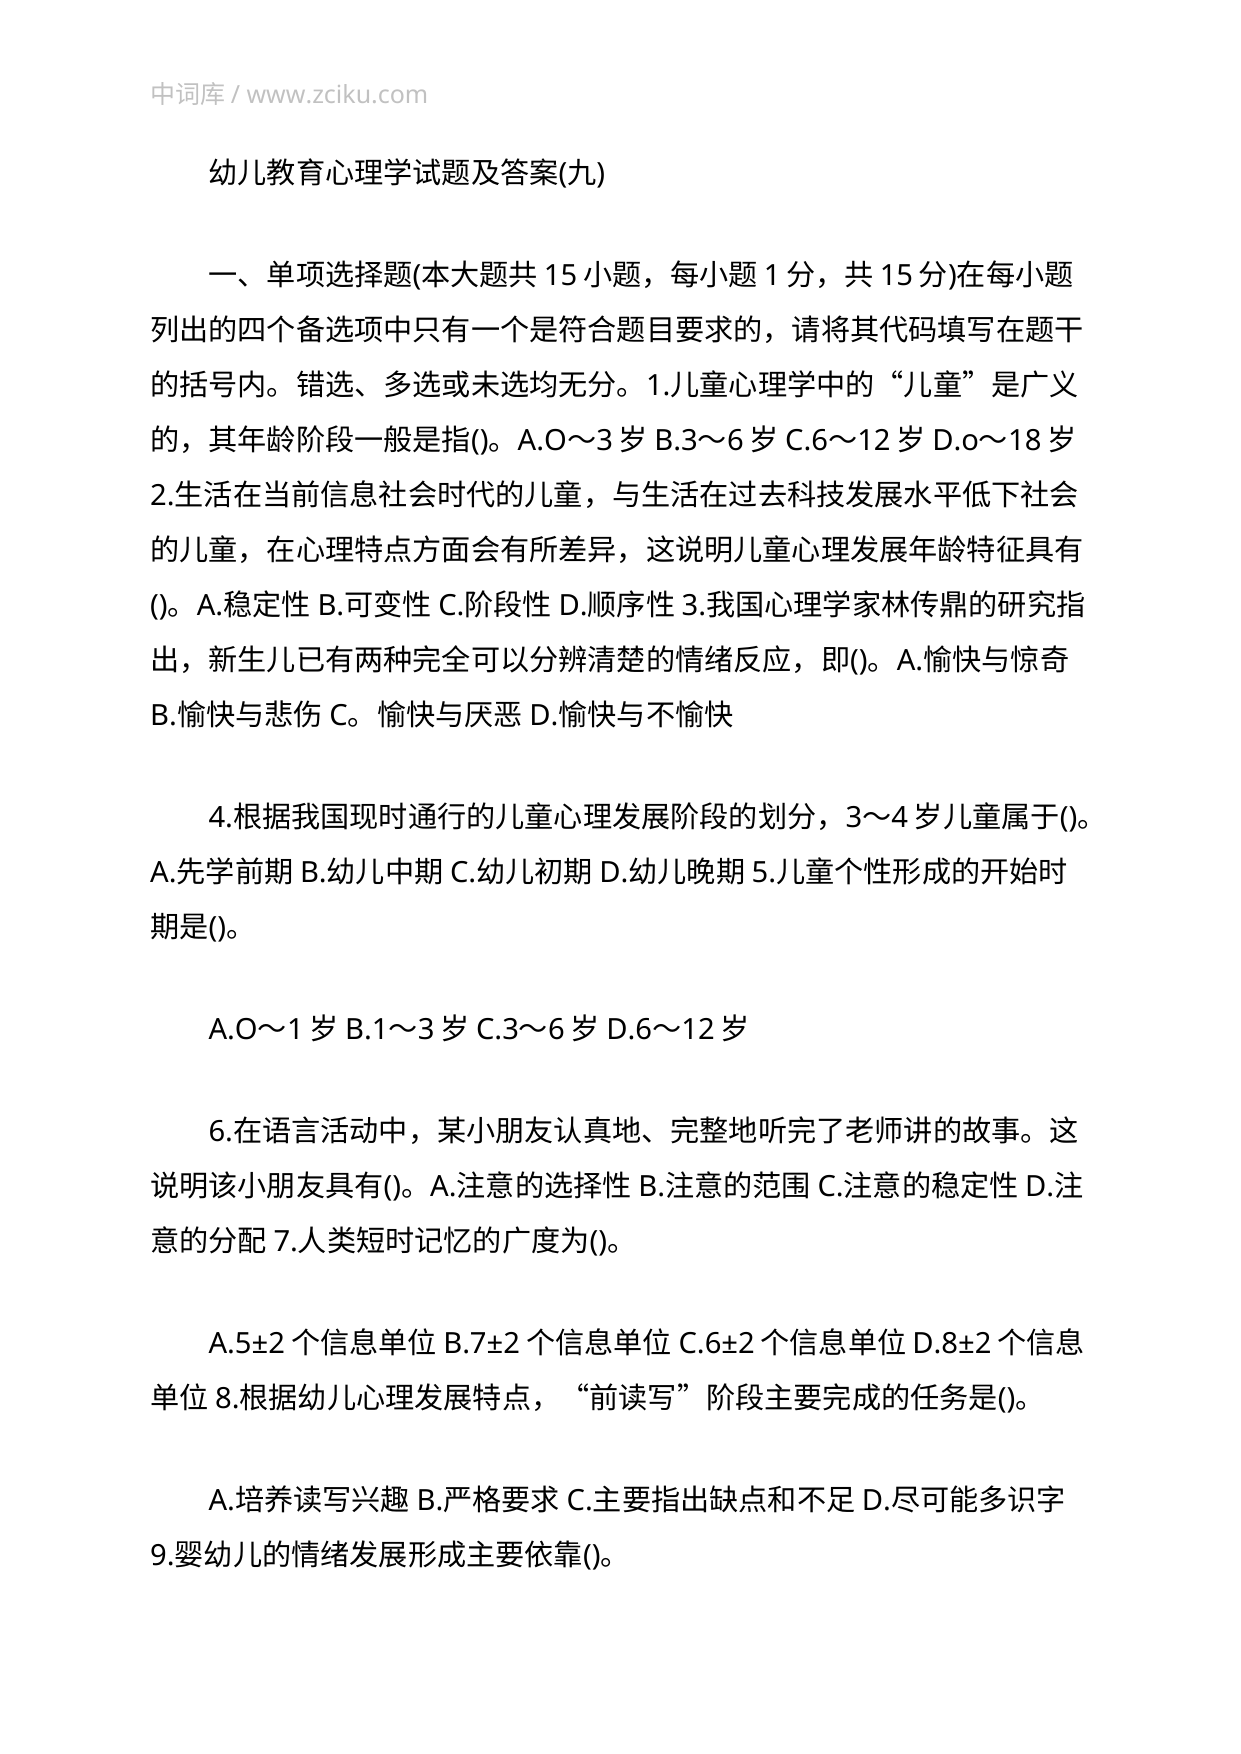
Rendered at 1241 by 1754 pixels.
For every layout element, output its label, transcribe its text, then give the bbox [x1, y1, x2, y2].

text 幼儿教育心理学试题及答案(九) [150, 150, 1090, 192]
text A.培养读写兴趣 B.严格要求 C.主要指出缺点和不足 D.尽可能多识字 9.婴幼儿的情绪发展形成主要依靠()。 [150, 1477, 1090, 1574]
text A.5±2个信息单位 B.7±2个信息单位 C.6±2个信息单位D.8±2个信息单位 8.根据幼儿心理发展特点，“前读写”阶段主要完成的任务是()。 [150, 1320, 1090, 1417]
text 6.在语言活动中，某小朋友认真地、完整地听完了老师讲的故事。这说明该小朋友具有()。A.注意的选择性 B.注意的范围 C.注意的稳定性 D.注意的分配 7.人类短时记忆的广度为()。 [150, 1108, 1090, 1260]
text 一、单项选择题(本大题共15小题，每小题1分，共15分)在每小题列出的四个备选项中只有一个是符合题目要求的，请将其代码填写在题干的括号内。错选、多选或未选均无分。1.儿童心理学中的“儿童”是广义的，其年龄阶段一般是指()。A.O～3岁 B.3～6岁 C.6～12岁 D.o～18岁 2.生活在当前信息社会时代的儿童，与生活在过去科技发展水平低下社会的儿童，在心理特点方面会有所差异，这说明儿童心理发展年龄特征具有()。A.稳定性 B.可变性 C.阶段性 D.顺序性 3.我国心理学家林传鼎的研究指出，新生儿已有两种完全可以分辨清楚的情绪反应，即()。A.愉快与惊奇 B.愉快与悲伤 C。愉快与厌恶 D.愉快与不愉快 [150, 252, 1090, 734]
text 4.根据我国现时通行的儿童心理发展阶段的划分，3～4岁儿童属于()。A.先学前期 B.幼儿中期 C.幼儿初期 D.幼儿晚期 5.儿童个性形成的开始时期是()。 [150, 794, 1090, 946]
text A.O～1岁 B.1～3岁 C.3～6岁 D.6～12岁 [150, 1006, 1090, 1048]
